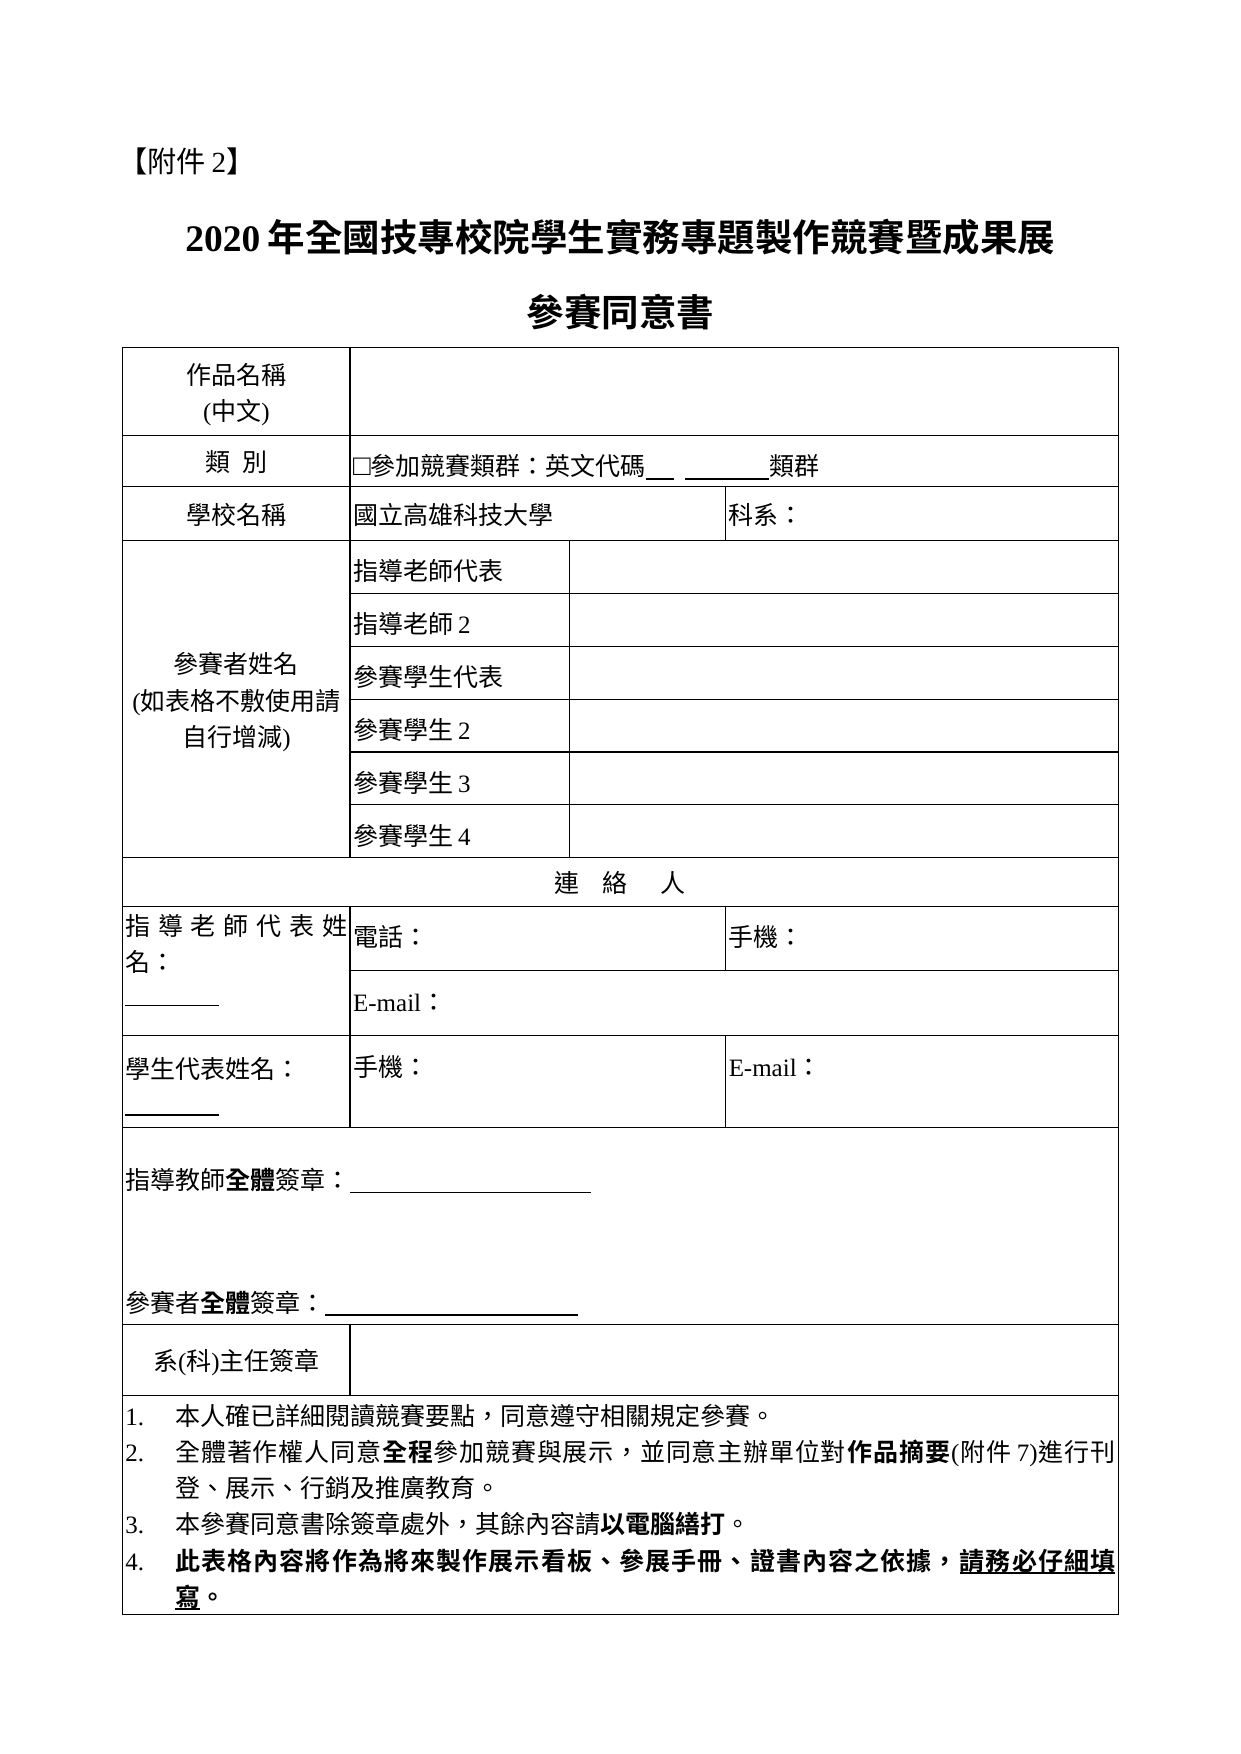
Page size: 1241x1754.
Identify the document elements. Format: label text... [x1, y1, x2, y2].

table_cell 類 別 [123, 436, 349, 486]
text 參賽同意書 [118, 272, 1122, 347]
table_cell 指導教師全體簽章： 參賽者全體簽章： [123, 1128, 1118, 1323]
table_cell [570, 594, 1118, 646]
table_cell 手機： [351, 1036, 725, 1127]
table_cell 本人確已詳細閱讀競賽要點，同意遵守相關規定參賽。 全體著作權人同意全程參加競賽與展示，並同意主辦單位對作品摘要(附件7)進行刊登、展示、行銷及推廣教育。 本參賽同意書除簽章處外，其餘內容請以電腦繕打。 此表格內容將作為將來製作展示看板、參展手冊、證書內容之依據，請務必仔細填寫。 [123, 1396, 1118, 1614]
table_cell 參賽學生代表 [351, 647, 569, 698]
table_cell 指導老師2 [351, 594, 569, 646]
table_header 作品名稱 (中文) [123, 348, 349, 435]
table_cell 參賽學生2 [351, 700, 569, 751]
table_cell 學校名稱 [123, 487, 349, 540]
table_cell 學生代表姓名： [123, 1036, 349, 1127]
text 【附件2】 [118, 122, 1122, 197]
table_cell [570, 805, 1118, 857]
table_cell 指導老師代表 [351, 541, 569, 593]
table_cell 電話： [351, 907, 725, 970]
table_cell [570, 753, 1118, 804]
table_cell 參賽學生3 [351, 753, 569, 804]
table_cell E-mail： [726, 1036, 1118, 1127]
text 2020年全國技專校院學生實務專題製作競賽暨成果展 [118, 197, 1122, 272]
table_cell 連 絡 人 [123, 858, 1118, 906]
table_cell 參賽學生4 [351, 805, 569, 857]
table_cell 指導老師代表姓名： [123, 907, 349, 1035]
table_cell 參賽者姓名 (如表格不敷使用請自行增減) [123, 541, 349, 857]
table_header [351, 348, 1118, 435]
table_cell 科系： [726, 487, 1118, 540]
table_cell 手機： [726, 907, 1118, 970]
table_cell [570, 541, 1118, 593]
table_cell E-mail： [351, 971, 1118, 1035]
table_cell [570, 647, 1118, 698]
table_cell 國立高雄科技大學 [351, 487, 725, 540]
table_cell 系(科)主任簽章 [123, 1325, 349, 1395]
table_cell [351, 1325, 1118, 1395]
table_cell □參加競賽類群：英文代碼 類群 [351, 436, 1118, 486]
table_cell [570, 700, 1118, 751]
